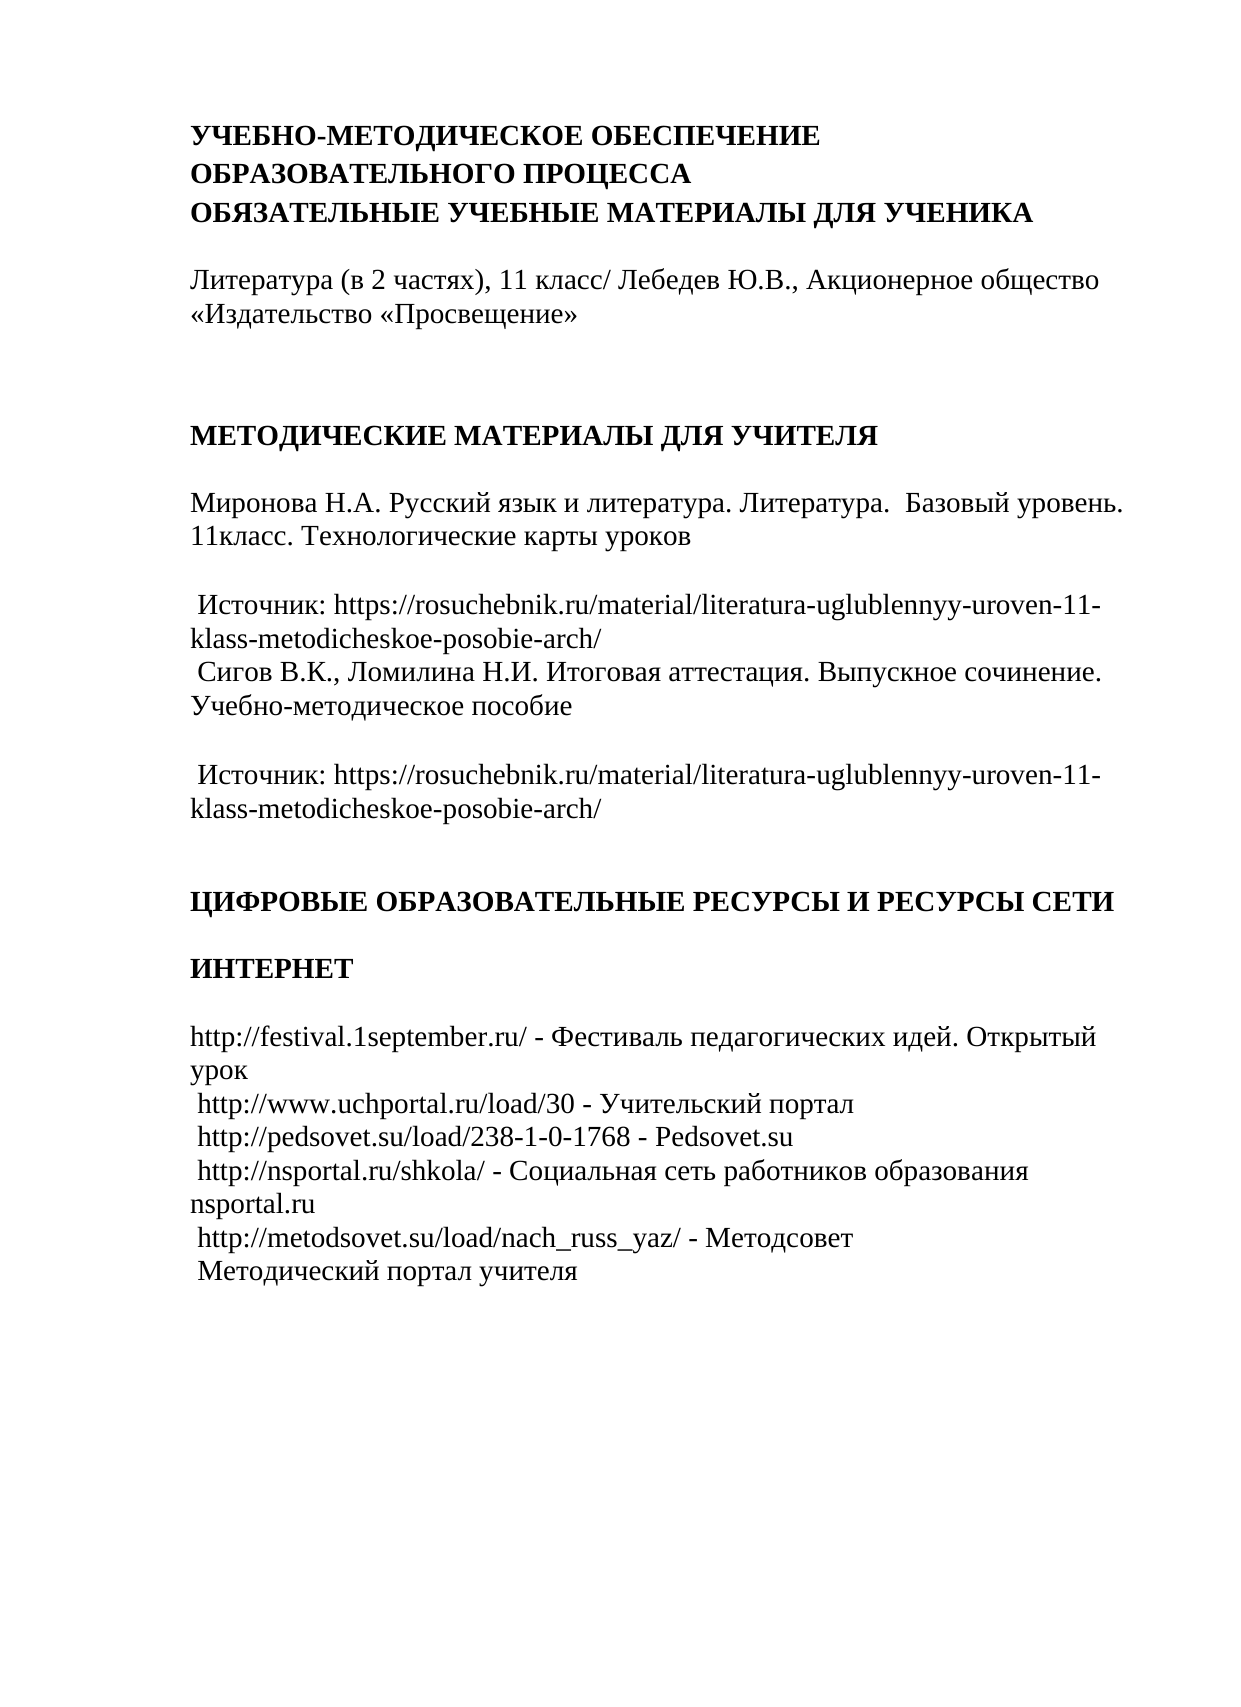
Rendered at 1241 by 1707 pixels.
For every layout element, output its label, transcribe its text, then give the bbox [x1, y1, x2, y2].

text Литература (в 2 частях), 11 класс/ Лебедев Ю.В., Акционерное общество «Издательство «Просвещение» [190, 262, 1152, 329]
text УЧЕБНО-МЕТОДИЧЕСКОЕ ОБЕСПЕЧЕНИЕ ОБРАЗОВАТЕЛЬНОГО ПРОЦЕССА [190, 118, 1152, 190]
text ЦИФРОВЫЕ ОБРАЗОВАТЕЛЬНЫЕ РЕСУРСЫ И РЕСУРСЫ СЕТИ ИНТЕРНЕТ [190, 884, 1152, 985]
text http://festival.1september.ru/ - Фестиваль педагогических идей. Открытый урок http://www.uchportal.ru/load/30 - Учительский портал http://pedsovet.su/load/238-1-0-1768 - Pedsovet.su http://nsportal.ru/shkola/ - Социальная сеть работников образования nsportal.ru http://metodsovet.su/load/nach_russ_yaz/ - Методсовет Методический портал учителя [190, 1019, 1152, 1287]
text МЕТОДИЧЕСКИЕ МАТЕРИАЛЫ ДЛЯ УЧИТЕЛЯ [190, 418, 1152, 451]
text ОБЯЗАТЕЛЬНЫЕ УЧЕБНЫЕ МАТЕРИАЛЫ ДЛЯ УЧЕНИКА [190, 195, 1152, 229]
text Миронова Н.А. Русский язык и литература. Литература. Базовый уровень. 11класс. Технологические карты уроков Источник: https://rosuchebnik.ru/material/literatura-uglublennyy-uroven-11-klass-metodicheskoe-posobie-arch/ Сигов В.К., Ломилина Н.И. Итоговая аттестация. Выпускное сочинение. Учебно-методическое пособие Источник: https://rosuchebnik.ru/material/literatura-uglublennyy-uroven-11-klass-metodicheskoe-posobie-arch/ [190, 485, 1152, 852]
